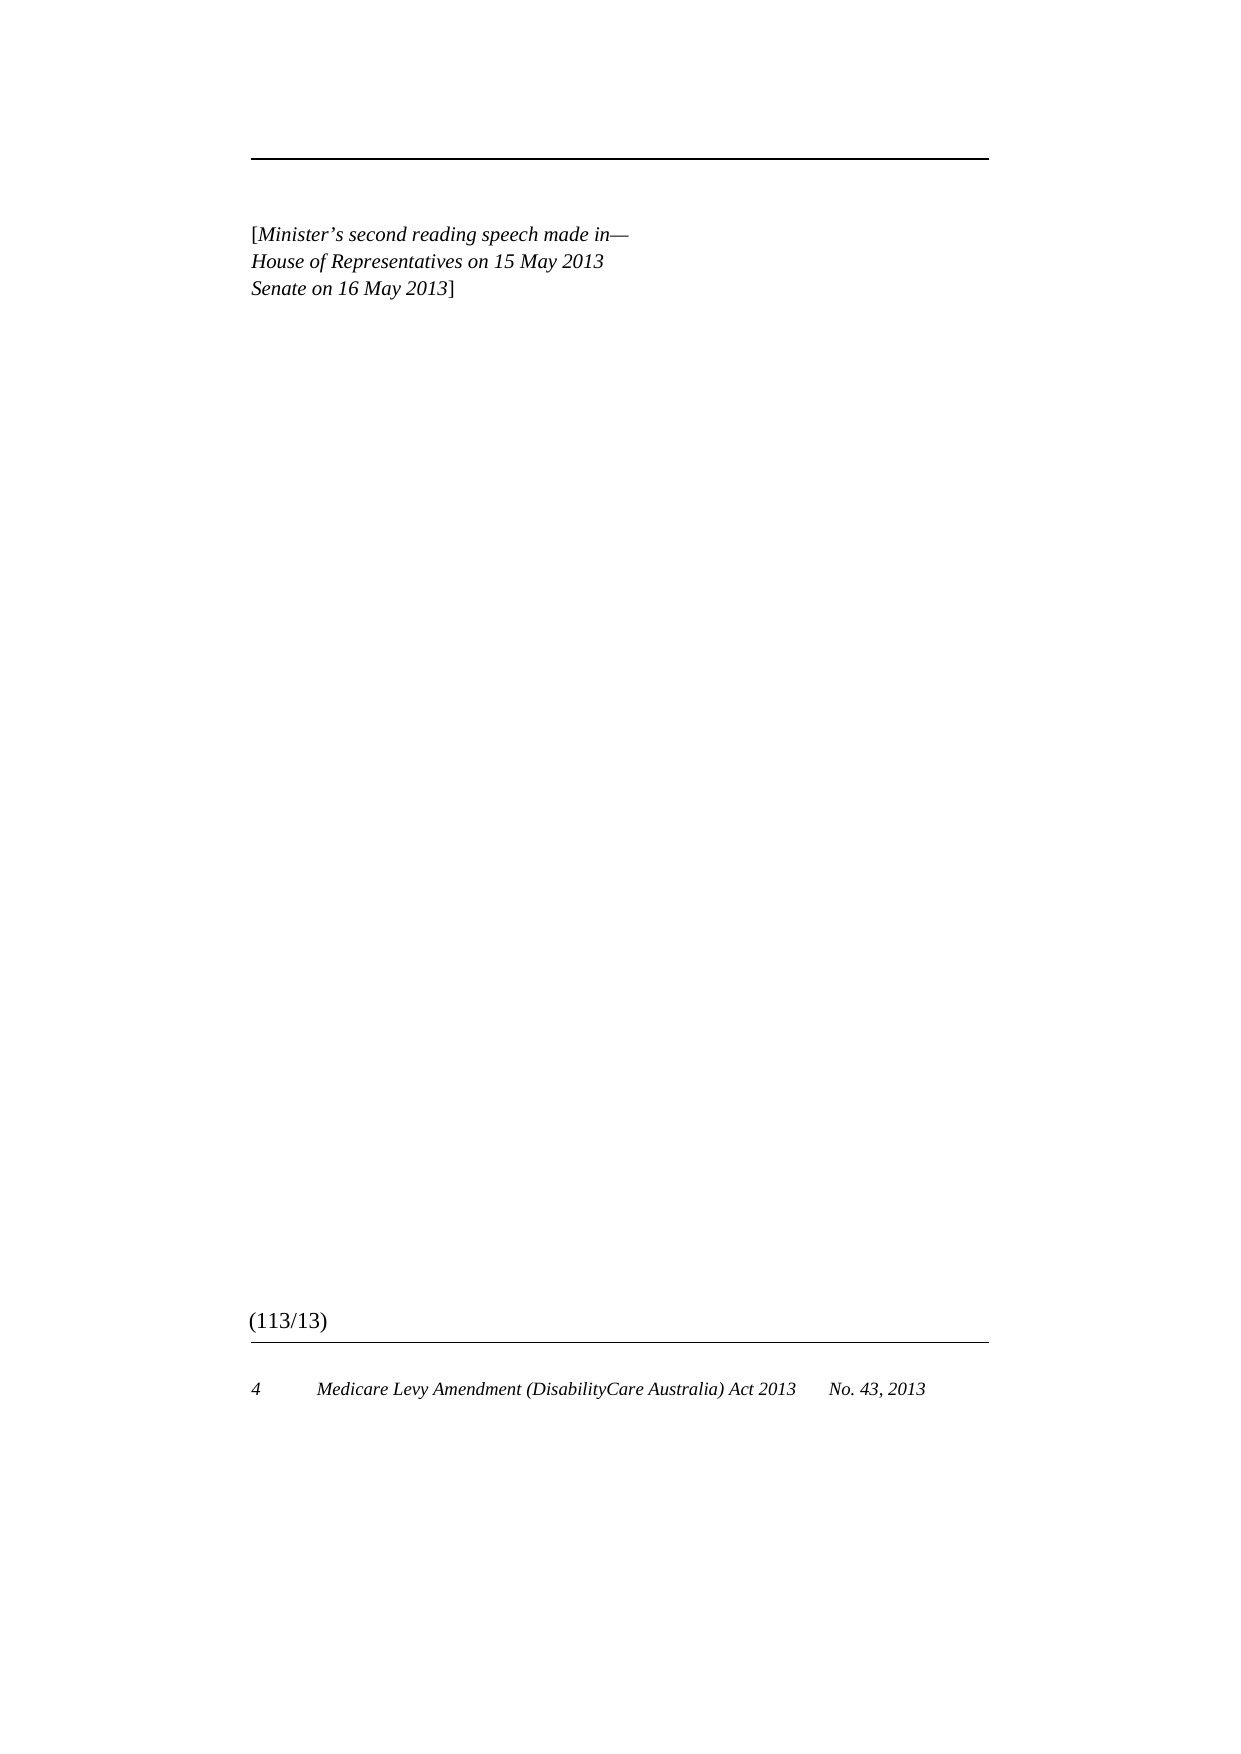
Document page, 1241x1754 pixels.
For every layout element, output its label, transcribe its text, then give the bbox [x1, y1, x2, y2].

text House of Representatives on 15 May 2013 [251, 246, 989, 273]
text (113/13) [248, 1306, 328, 1333]
text Senate on 16 May 2013] [251, 273, 989, 300]
text [Minister’s second reading speech made in— [251, 219, 989, 246]
